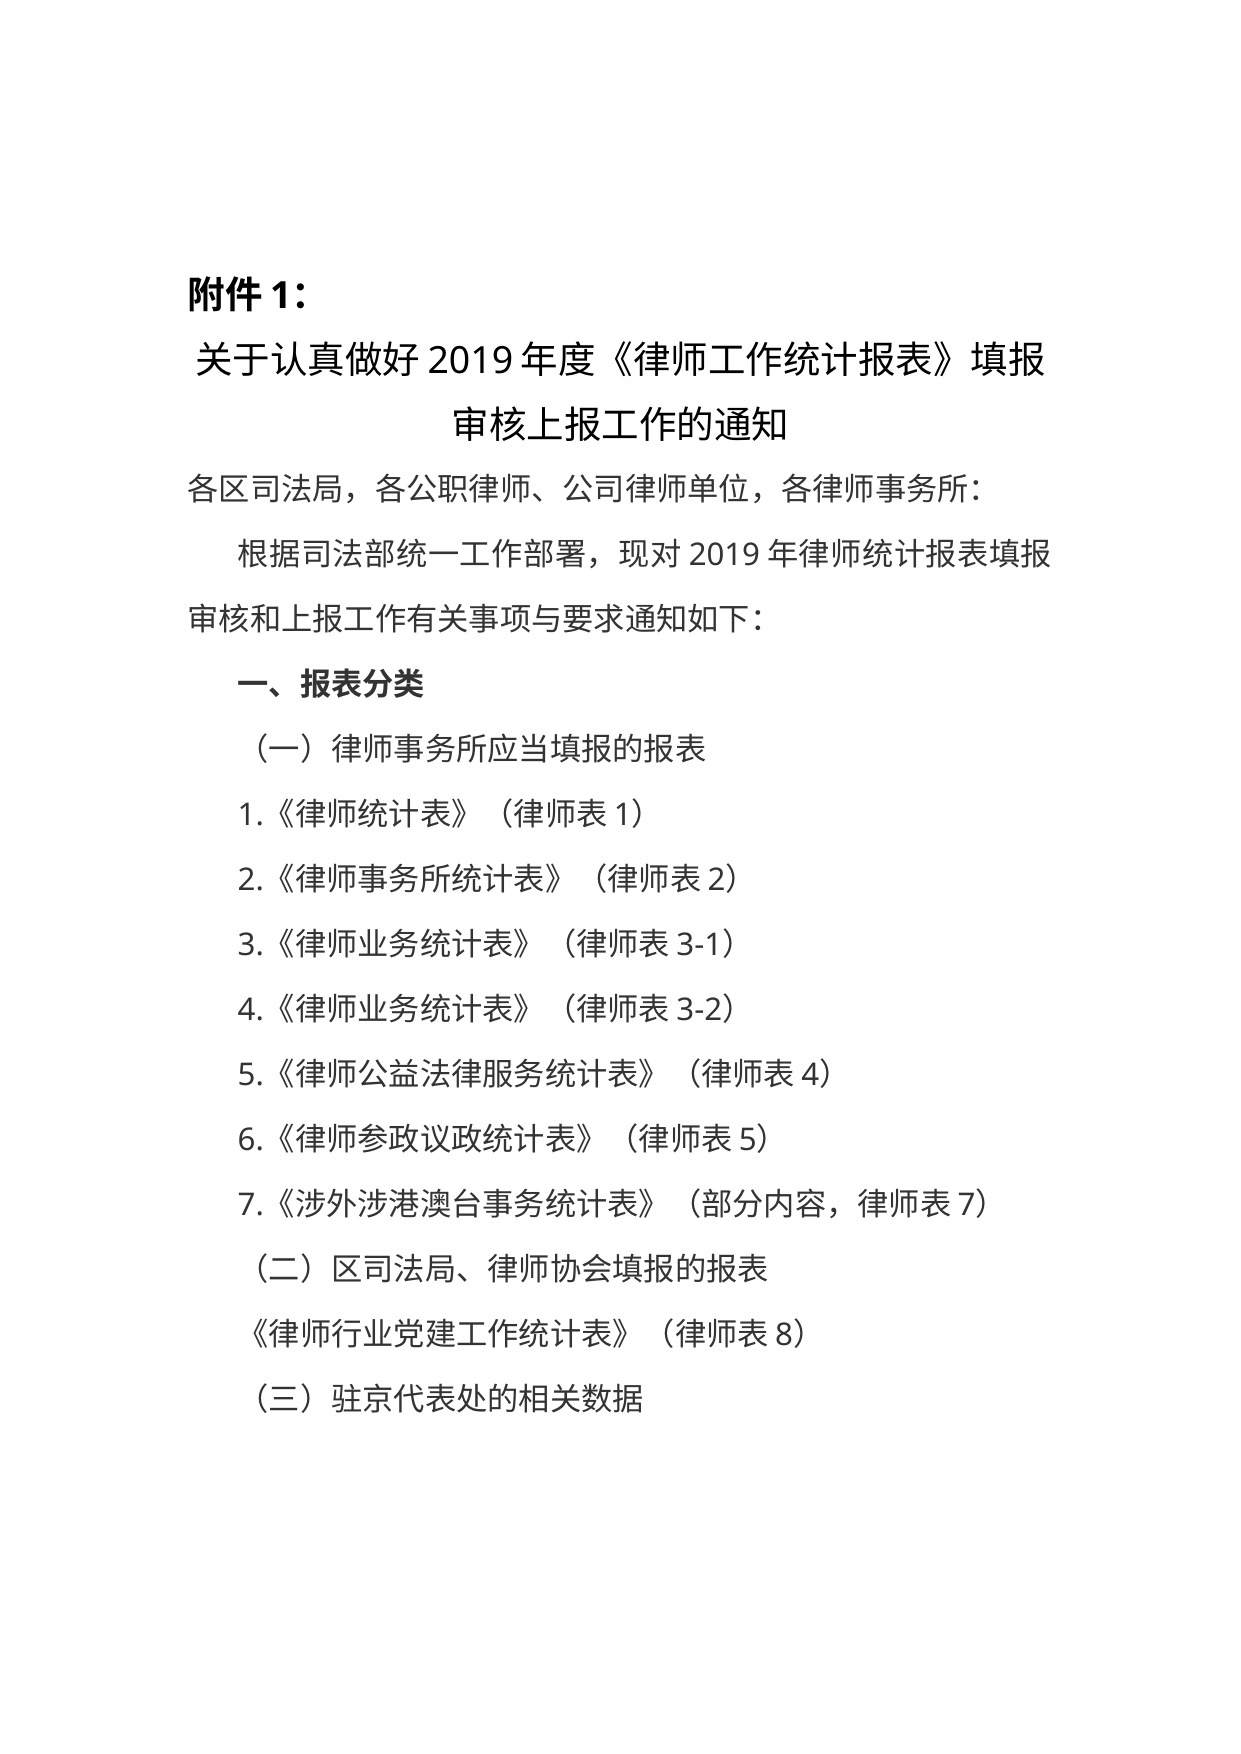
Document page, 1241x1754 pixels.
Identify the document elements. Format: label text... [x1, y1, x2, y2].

text 《律师行业党建工作统计表》（律师表8） [187, 1299, 1053, 1364]
text （一）律师事务所应当填报的报表 [187, 714, 1053, 779]
text 根据司法部统一工作部署，现对2019年律师统计报表填报、审核和上报工作有关事项与要求通知如下： [187, 519, 1053, 649]
text 各区司法局，各公职律师、公司律师单位，各律师事务所： [187, 454, 1053, 519]
text 附件1： [187, 259, 1053, 324]
text （二）区司法局、律师协会填报的报表 [187, 1234, 1053, 1299]
text 4.《律师业务统计表》（律师表3-2） [187, 974, 1053, 1039]
text 一、报表分类 [187, 649, 1053, 714]
text （三）驻京代表处的相关数据 [187, 1364, 1053, 1429]
text 6.《律师参政议政统计表》（律师表5） [187, 1104, 1053, 1169]
text 1.《律师统计表》（律师表1） [187, 779, 1053, 844]
text 7.《涉外涉港澳台事务统计表》（部分内容，律师表7） [187, 1169, 1053, 1234]
text 3.《律师业务统计表》（律师表3-1） [187, 909, 1053, 974]
text 5.《律师公益法律服务统计表》（律师表4） [187, 1039, 1053, 1104]
text 2.《律师事务所统计表》（律师表2） [187, 844, 1053, 909]
text 关于认真做好2019年度《律师工作统计报表》填报审核上报工作的通知 [187, 324, 1053, 454]
